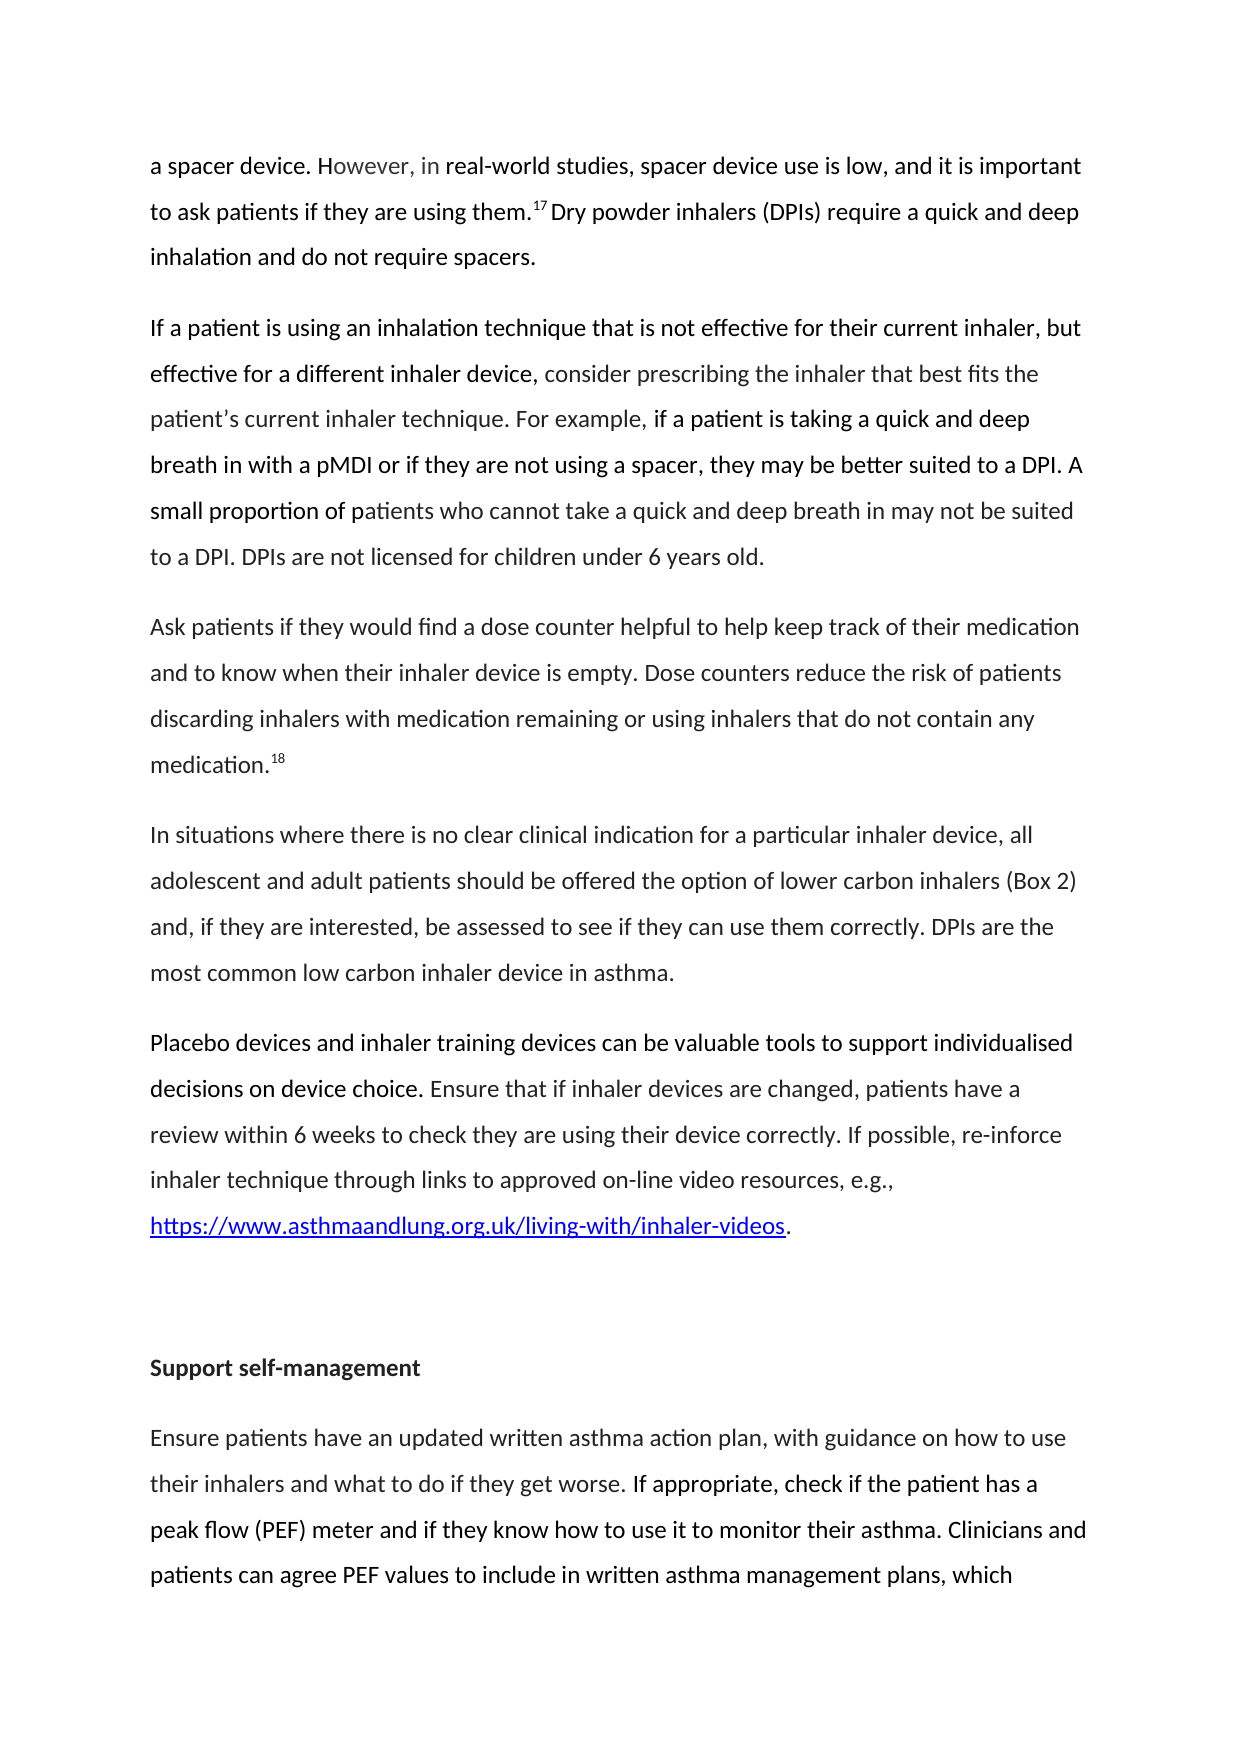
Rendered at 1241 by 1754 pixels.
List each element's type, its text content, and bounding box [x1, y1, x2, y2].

text Support self-management [150, 1352, 1090, 1382]
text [150, 1422, 1090, 1590]
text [150, 150, 1090, 272]
text In situations where there is no clear clinical indication for a particular inhaler device, all adolescent and adult patients should be offered the option of lower carbon inhalers (Box 2) and, if they are interested, be assessed to see if they can use them correctly. DPIs are the most common low carbon inhaler device in asthma. [150, 819, 1090, 987]
text Ask patients if they would find a dose counter helpful to help keep track of their medication and to know when their inhaler device is empty. Dose counters reduce the risk of patients discarding inhalers with medication remaining or using inhalers that do not contain any medication.18 [150, 612, 1090, 779]
text If a patient is using an inhalation technique that is not effective for their current inhaler, but effective for a different inhaler device, consider prescribing the inhaler that best fits the patient’s current inhaler technique. For example, if a patient is taking a quick and deep breath in with a pMDI or if they are not using a spacer, they may be better suited to a DPI. A small proportion of patients who cannot take a quick and deep breath in may not be suited to a DPI. DPIs are not licensed for children under 6 years old. [150, 312, 1090, 571]
text Placebo devices and inhaler training devices can be valuable tools to support individualised decisions on device choice. Ensure that if inhaler devices are changed, patients have a review within 6 weeks to check they are using their device correctly. If possible, re-inforce inhaler technique through links to approved on-line video resources, e.g., https://www.asthmaandlung.org.uk/living-with/inhaler-videos. [150, 1027, 1090, 1241]
